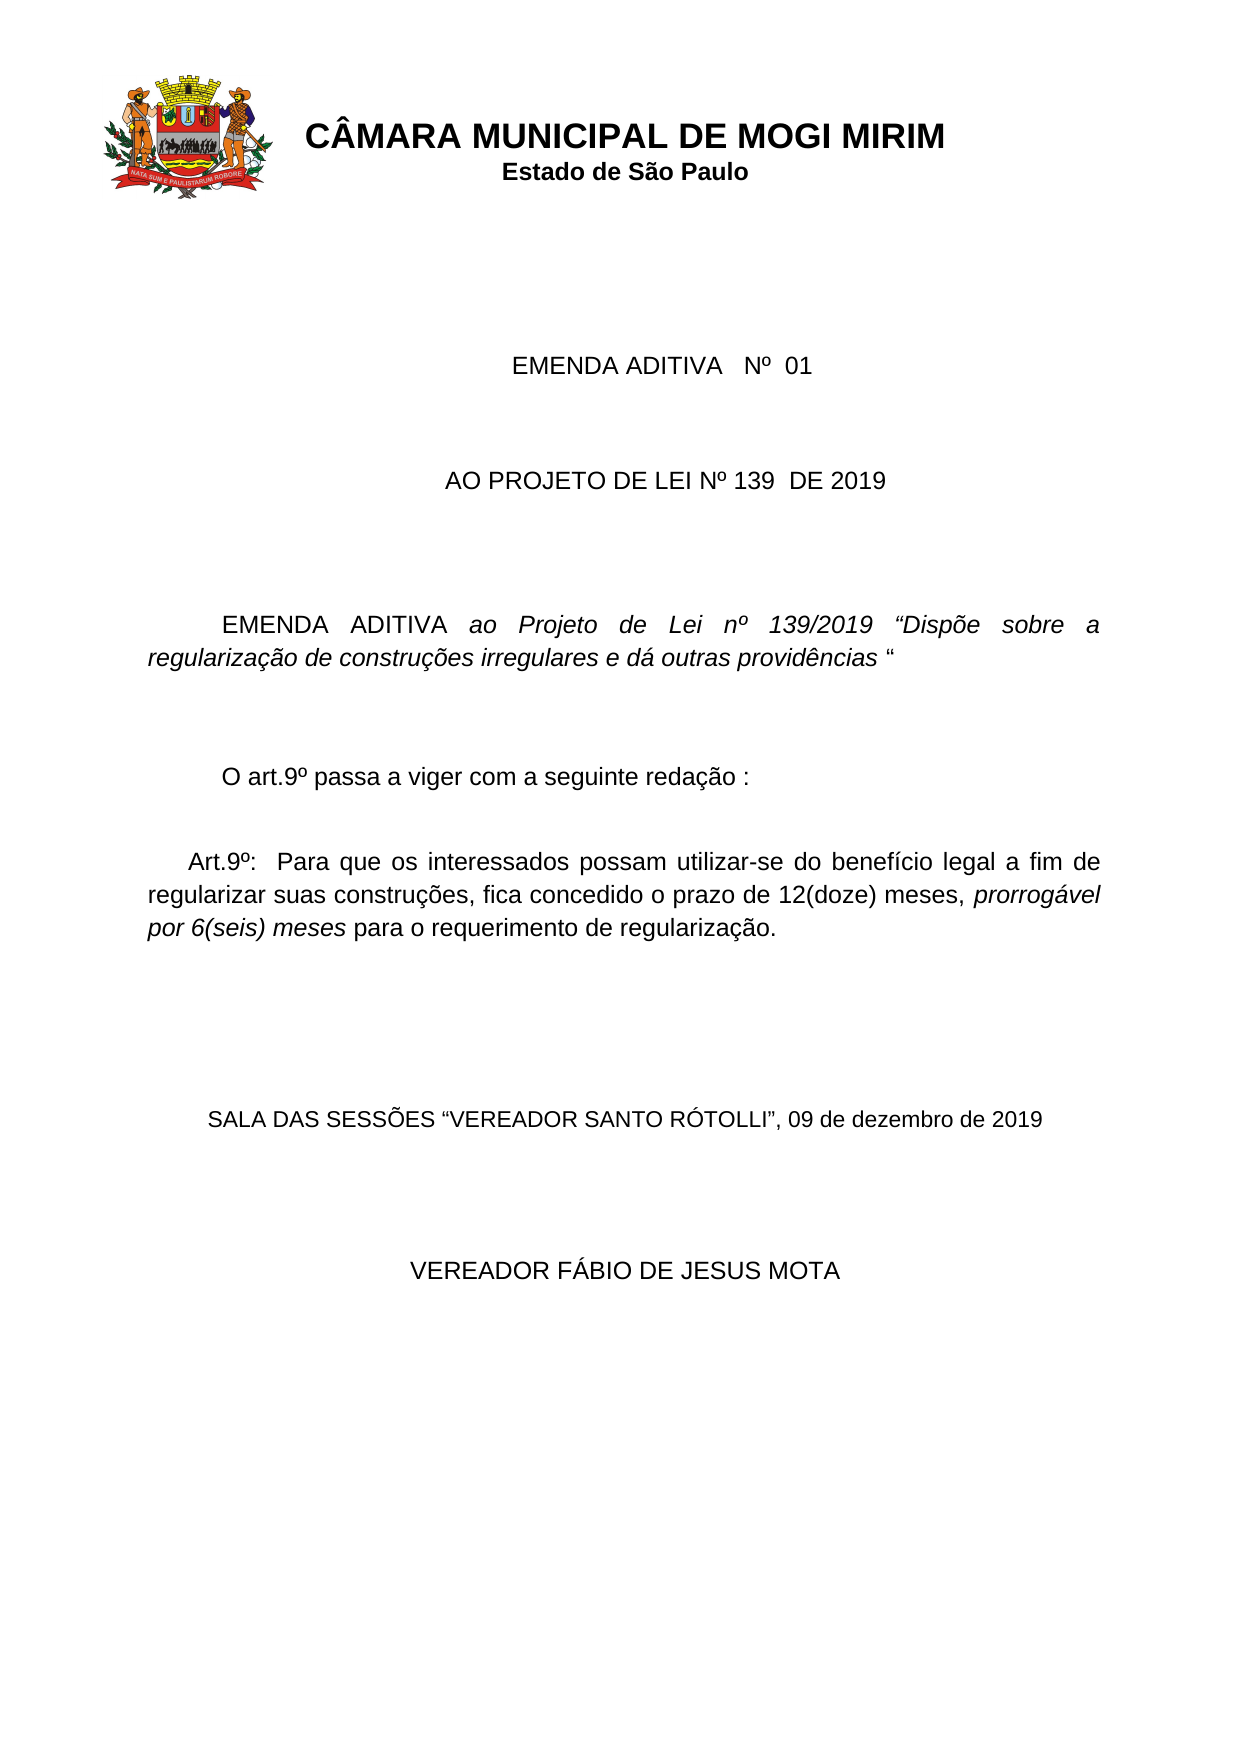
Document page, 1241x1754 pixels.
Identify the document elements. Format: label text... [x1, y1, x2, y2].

text SALA DAS SESSÕES “VEREADOR SANTO RÓTOLLI”, 09 de dezembro de 2019 [148, 1106, 1103, 1132]
text O art.9º passa a viger com a seguinte redação : [148, 762, 1103, 791]
picture [102, 75, 273, 199]
text EMENDA ADITIVA Nº 01 [148, 351, 1103, 380]
text EMENDA ADITIVA ao Projeto de Lei nº 139/2019 “Dispõe sobre a regularização de construções irregulares e dá outras providências “ [148, 610, 1103, 672]
text AO PROJETO DE LEI Nº 139 DE 2019 [148, 466, 1103, 495]
text VEREADOR FÁBIO DE JESUS MOTA [148, 1256, 1103, 1285]
text Art.9º: Para que os interessados possam utilizar-se do benefício legal a fim de regularizar suas construções, fica concedido o prazo de 12(doze) meses, prorrogável por 6(seis) meses para o requerimento de regularização. [148, 847, 1103, 942]
